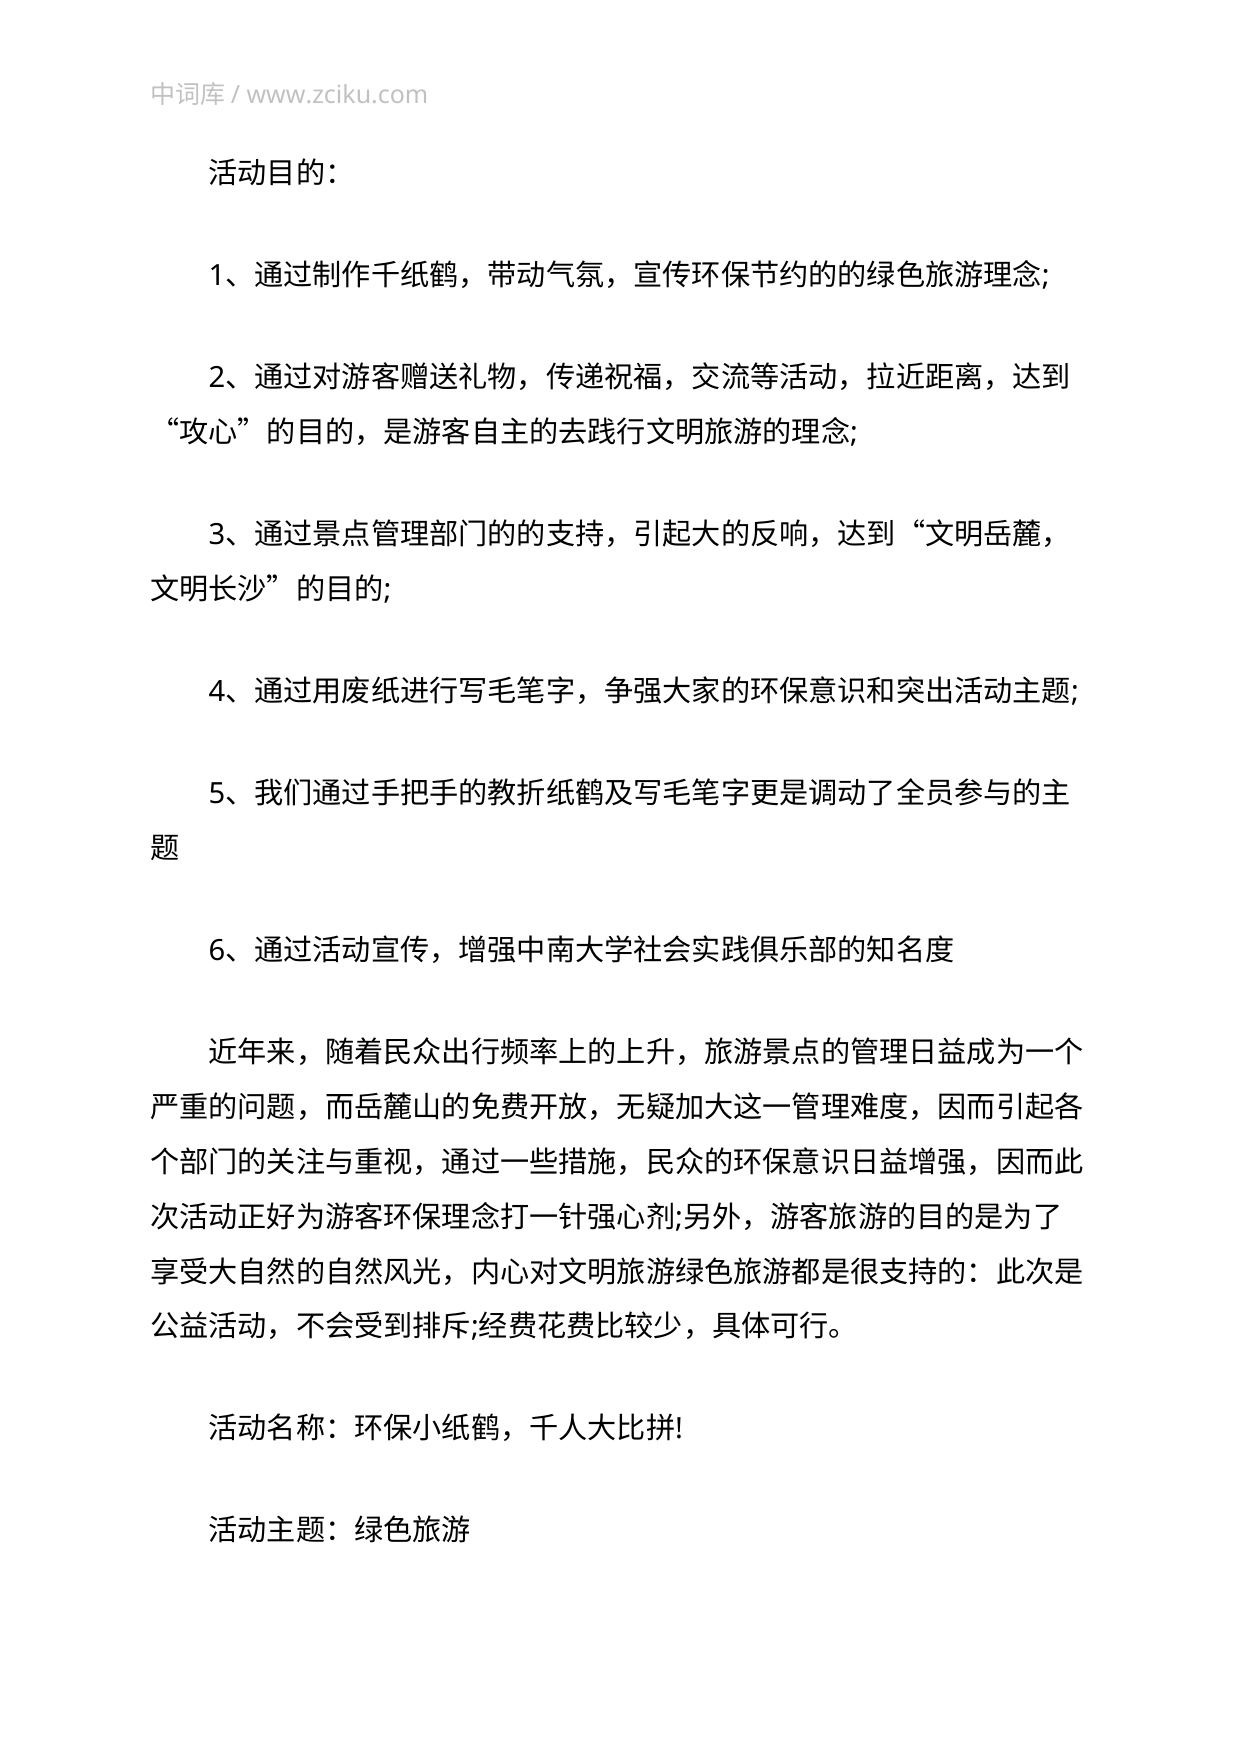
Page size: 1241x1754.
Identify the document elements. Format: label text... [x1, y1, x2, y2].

text 活动主题：绿色旅游 [150, 1507, 1090, 1549]
text 3、通过景点管理部门的的支持，引起大的反响，达到“文明岳麓，文明长沙”的目的; [150, 511, 1090, 608]
text 4、通过用废纸进行写毛笔字，争强大家的环保意识和突出活动主题; [150, 668, 1090, 710]
text 活动目的： [150, 150, 1090, 192]
text 2、通过对游客赠送礼物，传递祝福，交流等活动，拉近距离，达到“攻心”的目的，是游客自主的去践行文明旅游的理念; [150, 354, 1090, 451]
text 6、通过活动宣传，增强中南大学社会实践俱乐部的知名度 [150, 926, 1090, 969]
text 活动名称：环保小纸鹤，千人大比拼! [150, 1405, 1090, 1447]
text 1、通过制作千纸鹤，带动气氛，宣传环保节约的的绿色旅游理念; [150, 252, 1090, 294]
text 5、我们通过手把手的教折纸鹤及写毛笔字更是调动了全员参与的主题 [150, 770, 1090, 867]
text 近年来，随着民众出行频率上的上升，旅游景点的管理日益成为一个严重的问题，而岳麓山的免费开放，无疑加大这一管理难度，因而引起各个部门的关注与重视，通过一些措施，民众的环保意识日益增强，因而此次活动正好为游客环保理念打一针强心剂;另外，游客旅游的目的是为了享受大自然的自然风光，内心对文明旅游绿色旅游都是很支持的：此次是公益活动，不会受到排斥;经费花费比较少，具体可行。 [150, 1028, 1090, 1345]
